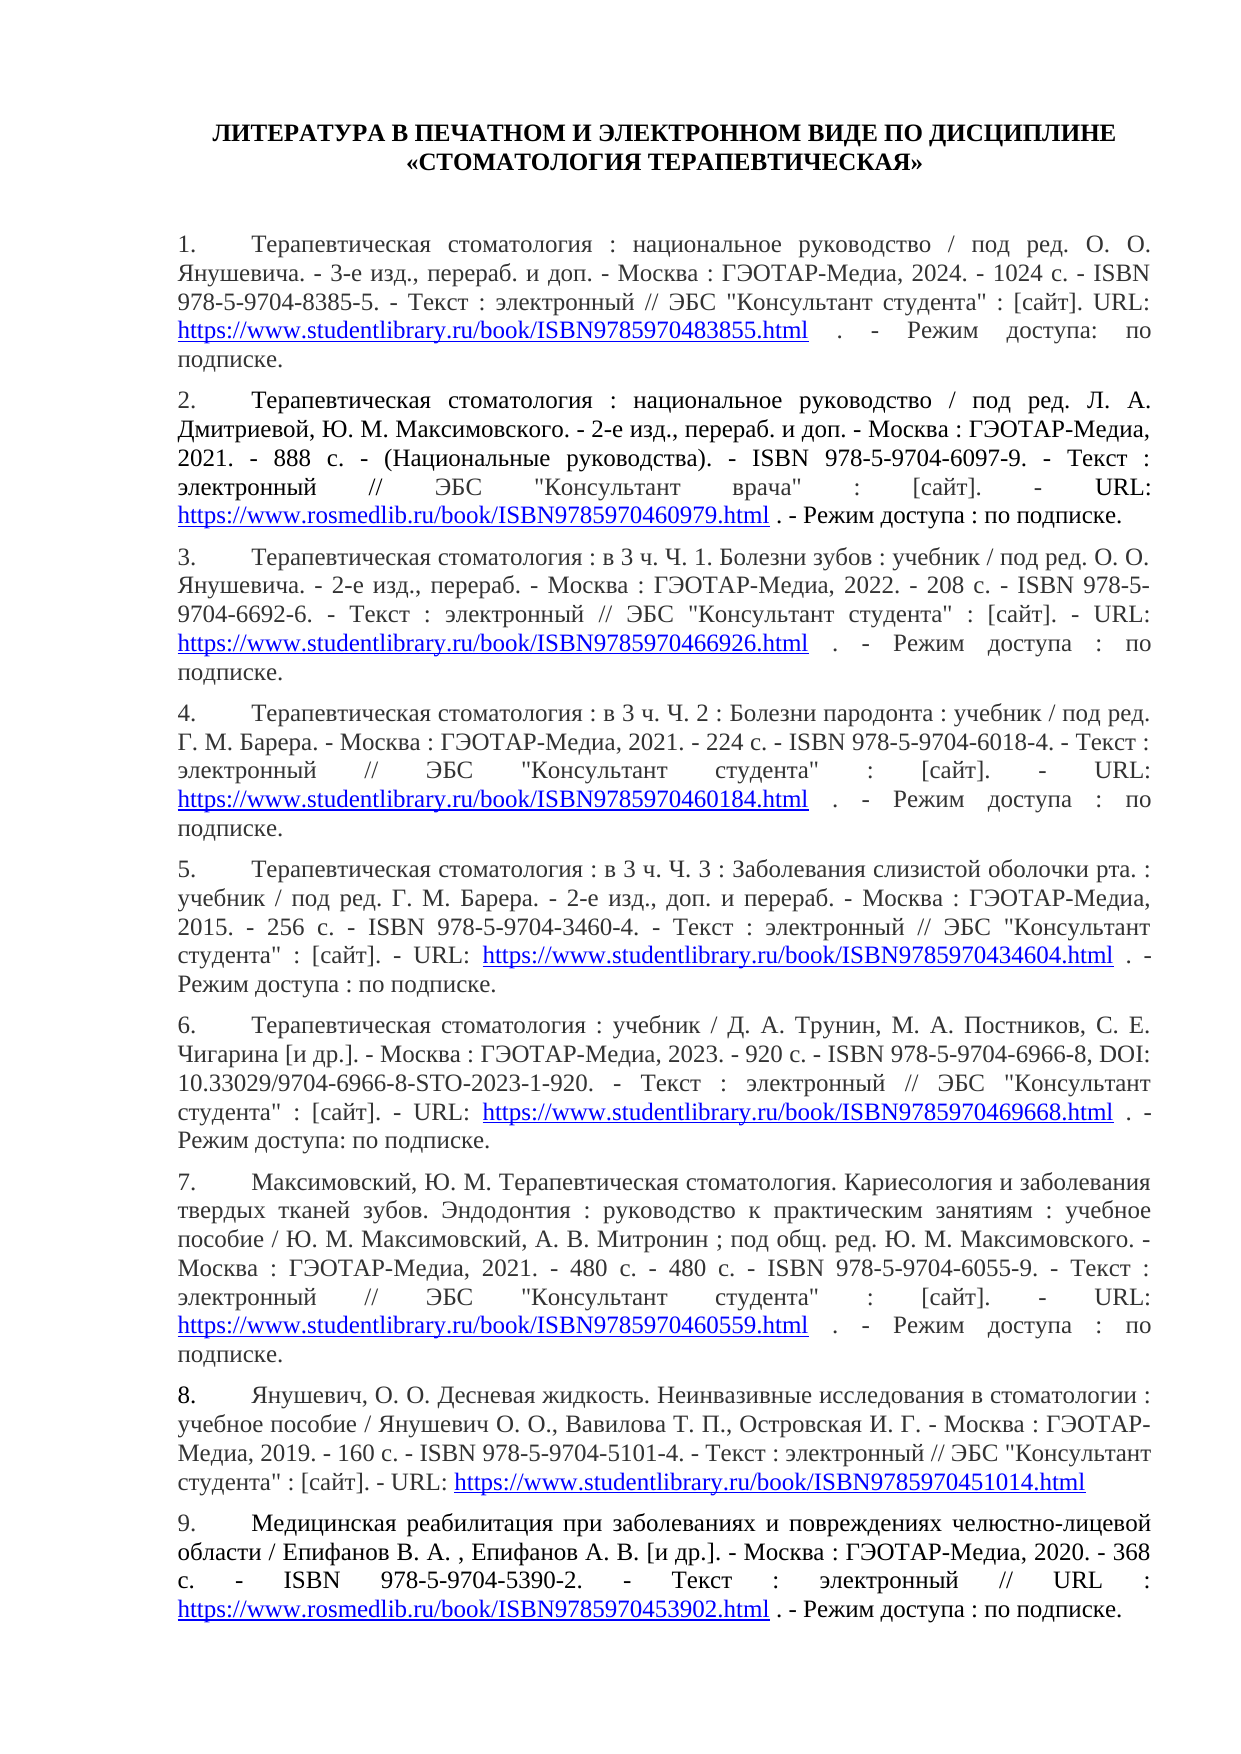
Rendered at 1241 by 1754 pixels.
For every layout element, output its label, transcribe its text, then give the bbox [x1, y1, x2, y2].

list Янушевич, О. О. Десневая жидкость. Неинвазивные исследования в стоматологии : учебное пособие / Янушевич О. О., Вавилова Т. П., Островская И. Г. - Москва : ГЭОТАР-Медиа, 2019. - 160 с. - ISBN 978-5-9704-5101-4. - Текст : электронный // ЭБС "Консультант студента" : [сайт]. - URL: https://www.studentlibrary.ru/book/ISBN9785970451014.html [177, 1381, 1152, 1496]
text ЛИТЕРАТУРА В ПЕЧАТНОМ И ЭЛЕКТРОННОМ ВИДЕ ПО ДИСЦИПЛИНЕ «СТОМАТОЛОГИЯ ТЕРАПЕВТИЧЕСКАЯ» [177, 118, 1152, 176]
list Терапевтическая стоматология : в 3 ч. Ч. 1. Болезни зубов : учебник / под ред. О. О. Янушевича. - 2-е изд., перераб. - Москва : ГЭОТАР-Медиа, 2022. - 208 с. - ISBN 978-5-9704-6692-6. - Текст : электронный // ЭБС "Консультант студента" : [сайт]. - URL: https://www.studentlibrary.ru/book/ISBN9785970466926.html . - Режим доступа : по подписке. [177, 542, 1152, 686]
list Терапевтическая стоматология : в 3 ч. Ч. 3 : Заболевания слизистой оболочки рта. : учебник / под ред. Г. М. Барера. - 2-е изд., доп. и перераб. - Москва : ГЭОТАР-Медиа, 2015. - 256 с. - ISBN 978-5-9704-3460-4. - Текст : электронный // ЭБС "Консультант студента" : [сайт]. - URL: https://www.studentlibrary.ru/book/ISBN9785970434604.html . - Режим доступа : по подписке. [177, 854, 1152, 998]
list Терапевтическая стоматология : учебник / Д. А. Трунин, М. А. Постников, С. Е. Чигарина [и др.]. - Москва : ГЭОТАР-Медиа, 2023. - 920 с. - ISBN 978-5-9704-6966-8, DOI: 10.33029/9704-6966-8-STO-2023-1-920. - Текст : электронный // ЭБС "Консультант студента" : [сайт]. - URL: https://www.studentlibrary.ru/book/ISBN9785970469668.html . - Режим доступа: по подписке. [177, 1011, 1152, 1154]
list Медицинская реабилитация при заболеваниях и повреждениях челюстно-лицевой области / Епифанов В. А. , Епифанов А. В. [и др.]. - Москва : ГЭОТАР-Медиа, 2020. - 368 с. - ISBN 978-5-9704-5390-2. - Текст : электронный // URL : https://www.rosmedlib.ru/book/ISBN9785970453902.html . - Режим доступа : по подписке. [177, 1508, 1152, 1623]
list Максимовский, Ю. М. Терапевтическая стоматология. Кариесология и заболевания твердых тканей зубов. Эндодонтия : руководство к практическим занятиям : учебное пособие / Ю. М. Максимовский, А. В. Митронин ; под общ. ред. Ю. М. Максимовского. - Москва : ГЭОТАР-Медиа, 2021. - 480 с. - 480 с. - ISBN 978-5-9704-6055-9. - Текст : электронный // ЭБС "Консультант студента" : [сайт]. - URL: https://www.studentlibrary.ru/book/ISBN9785970460559.html . - Режим доступа : по подписке. [177, 1167, 1152, 1368]
list Терапевтическая стоматология : в 3 ч. Ч. 2 : Болезни пародонта : учебник / под ред. Г. М. Барера. - Москва : ГЭОТАР-Медиа, 2021. - 224 с. - ISBN 978-5-9704-6018-4. - Текст : электронный // ЭБС "Консультант студента" : [сайт]. - URL: https://www.studentlibrary.ru/book/ISBN9785970460184.html . - Режим доступа : по подписке. [177, 698, 1152, 842]
list Терапевтическая стоматология : национальное руководство / под ред. О. О. Янушевича. - 3-е изд., перераб. и доп. - Москва : ГЭОТАР-Медиа, 2024. - 1024 с. - ISBN 978-5-9704-8385-5. - Текст : электронный // ЭБС "Консультант студента" : [сайт]. URL: https://www.studentlibrary.ru/book/ISBN9785970483855.html . - Режим доступа: по подписке. [177, 229, 1152, 373]
list Терапевтическая стоматология : национальное руководство / под ред. Л. А. Дмитриевой, Ю. М. Максимовского. - 2-е изд., перераб. и доп. - Москва : ГЭОТАР-Медиа, 2021. - 888 с. - (Национальные руководства). - ISBN 978-5-9704-6097-9. - Текст : электронный // ЭБС "Консультант врача" : [сайт]. - URL: https://www.rosmedlib.ru/book/ISBN9785970460979.html . - Режим доступа : по подписке. [177, 386, 1152, 529]
